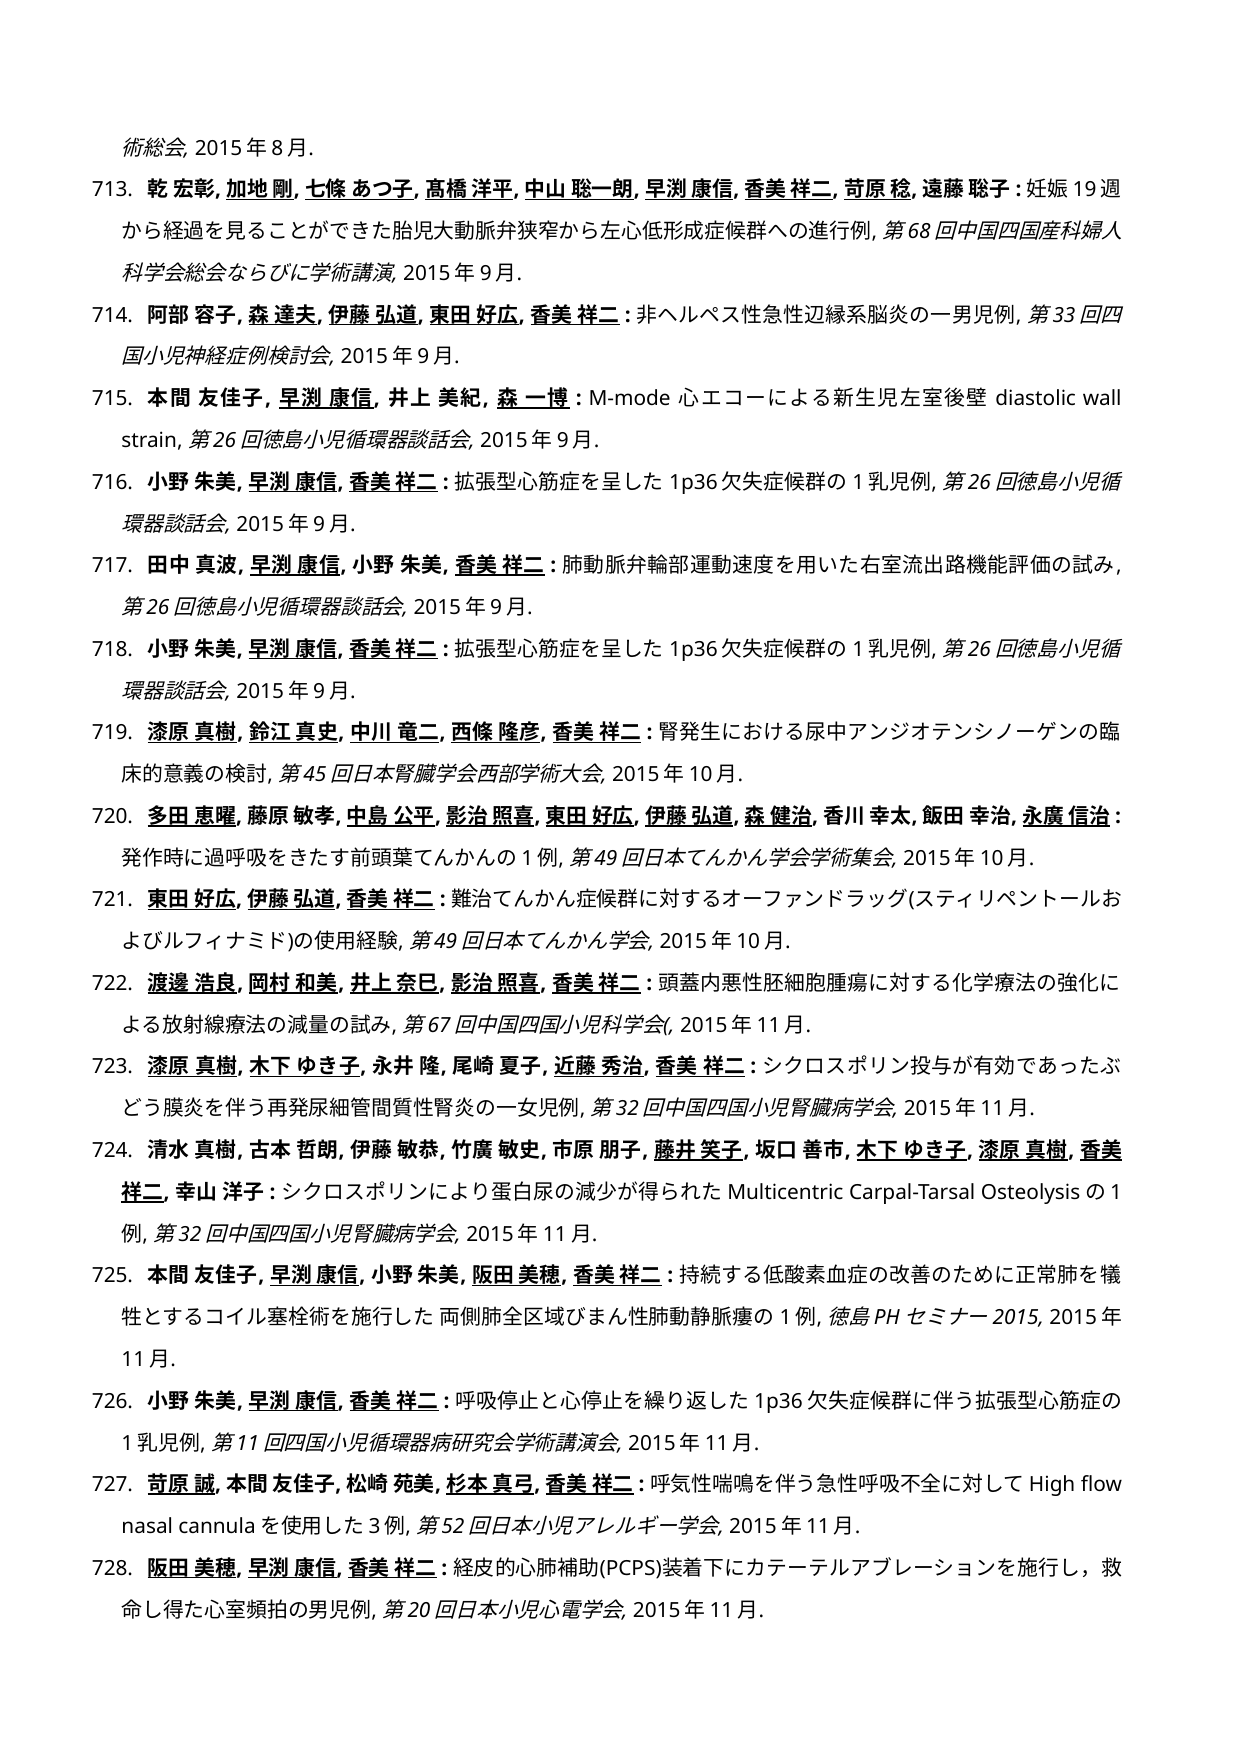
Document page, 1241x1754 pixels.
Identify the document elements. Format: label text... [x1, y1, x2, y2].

list 清水 真樹, 古本 哲朗, 伊藤 敏恭, 竹廣 敏史, 市原 朋子, 藤井 笑子, 坂口 善市, 木下 ゆき子, 漆原 真樹, 香美 祥二, 幸山 洋子 : シクロスポリンにより蛋白尿の減少が得られたMulticentric Carpal-Tarsal Osteolysisの1例, 第32回中国四国小児腎臓病学会, 2015年11月. [92, 1128, 1122, 1253]
list 渡邊 浩良, 岡村 和美, 井上 奈巳, 影治 照喜, 香美 祥二 : 頭蓋内悪性胚細胞腫瘍に対する化学療法の強化による放射線療法の減量の試み, 第67回中国四国小児科学会(, 2015年11月. [92, 961, 1122, 1044]
list 阪田 美穂, 早渕 康信, 香美 祥二 : 経皮的心肺補助(PCPS)装着下にカテーテルアブレーションを施行し，救命し得た心室頻拍の男児例, 第20回日本小児心電学会, 2015年11月. [92, 1545, 1122, 1629]
list 漆原 真樹, 木下 ゆき子, 永井 隆, 尾崎 夏子, 近藤 秀治, 香美 祥二 : シクロスポリン投与が有効であったぶどう膜炎を伴う再発尿細管間質性腎炎の一女児例, 第32回中国四国小児腎臓病学会, 2015年11月. [92, 1044, 1122, 1128]
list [92, 125, 1122, 167]
list 本間 友佳子, 早渕 康信, 井上 美紀, 森 一博 : M-mode 心エコーによる新生児左室後壁 diastolic wall strain, 第26回徳島小児循環器談話会, 2015年9月. [92, 376, 1122, 459]
list 乾 宏彰, 加地 剛, 七條 あつ子, 髙橋 洋平, 中山 聡一朗, 早渕 康信, 香美 祥二, 苛原 稔, 遠藤 聡子 : 妊娠19週から経過を見ることができた胎児大動脈弁狭窄から左心低形成症候群への進行例, 第68回中国四国産科婦人科学会総会ならびに学術講演, 2015年9月. [92, 167, 1122, 292]
list 阿部 容子, 森 達夫, 伊藤 弘道, 東田 好広, 香美 祥二 : 非ヘルペス性急性辺縁系脳炎の一男児例, 第33回四国小児神経症例検討会, 2015年9月. [92, 292, 1122, 376]
list 小野 朱美, 早渕 康信, 香美 祥二 : 拡張型心筋症を呈した1p36欠失症候群の1乳児例, 第26回徳島小児循環器談話会, 2015年9月. [92, 459, 1122, 543]
list 東田 好広, 伊藤 弘道, 香美 祥二 : 難治てんかん症候群に対するオーファンドラッグ(スティリペントールおよびルフィナミド)の使用経験, 第49回日本てんかん学会, 2015年10月. [92, 877, 1122, 961]
list 小野 朱美, 早渕 康信, 香美 祥二 : 呼吸停止と心停止を繰り返した1p36欠失症候群に伴う拡張型心筋症の1乳児例, 第11回四国小児循環器病研究会学術講演会, 2015年11月. [92, 1378, 1122, 1462]
list 小野 朱美, 早渕 康信, 香美 祥二 : 拡張型心筋症を呈した1p36欠失症候群の1乳児例, 第26回徳島小児循環器談話会, 2015年9月. [92, 626, 1122, 710]
list 田中 真波, 早渕 康信, 小野 朱美, 香美 祥二 : 肺動脈弁輪部運動速度を用いた右室流出路機能評価の試み, 第26回徳島小児循環器談話会, 2015年9月. [92, 543, 1122, 626]
list 漆原 真樹, 鈴江 真史, 中川 竜二, 西條 隆彦, 香美 祥二 : 腎発生における尿中アンジオテンシノーゲンの臨床的意義の検討, 第45回日本腎臓学会西部学術大会, 2015年10月. [92, 710, 1122, 793]
list 多田 恵曜, 藤原 敏孝, 中島 公平, 影治 照喜, 東田 好広, 伊藤 弘道, 森 健治, 香川 幸太, 飯田 幸治, 永廣 信治 : 発作時に過呼吸をきたす前頭葉てんかんの1例, 第49回日本てんかん学会学術集会, 2015年10月. [92, 793, 1122, 877]
list 本間 友佳子, 早渕 康信, 小野 朱美, 阪田 美穂, 香美 祥二 : 持続する低酸素血症の改善のために正常肺を犠牲とするコイル塞栓術を施行した 両側肺全区域びまん性肺動静脈瘻の1例, 徳島PHセミナー 2015, 2015年11月. [92, 1253, 1122, 1378]
list 苛原 誠, 本間 友佳子, 松崎 苑美, 杉本 真弓, 香美 祥二 : 呼気性喘鳴を伴う急性呼吸不全に対してHigh flow nasal cannulaを使用した3例, 第52回日本小児アレルギー学会, 2015年11月. [92, 1462, 1122, 1545]
